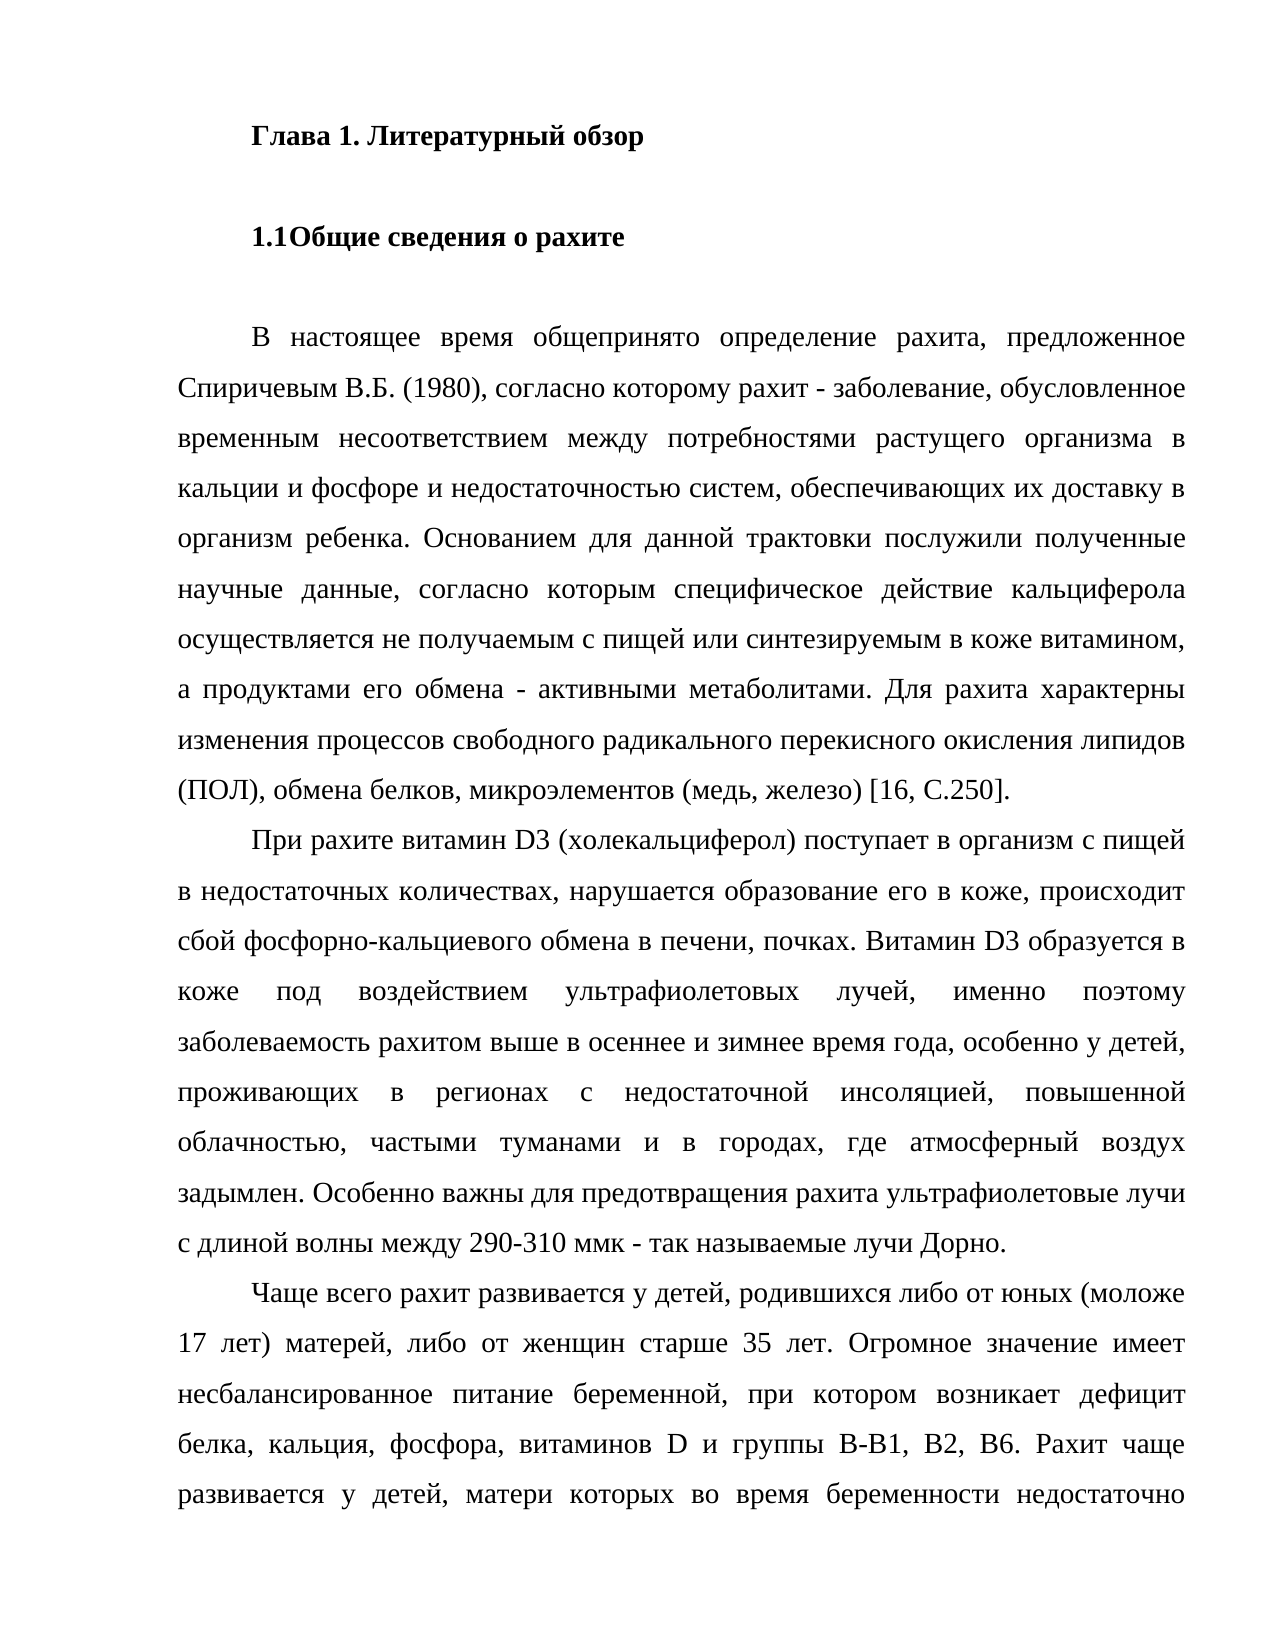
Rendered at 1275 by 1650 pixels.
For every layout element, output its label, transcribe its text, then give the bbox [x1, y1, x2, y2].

text Глава 1. Литературный обзор [177, 118, 1186, 152]
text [177, 1275, 1186, 1510]
text В настоящее время общепринято определение рахита, предложенное Спиричевым В.Б. (1980), согласно которому рахит - заболевание, обусловленное временным несоответствием между потребностями растущего организма в кальции и фосфоре и недостаточностью систем, обеспечивающих их доставку в организм ребенка. Основанием для данной трактовки послужили полученные научные данные, согласно которым специфическое действие кальциферола осуществляется не получаемым с пищей или синтезируемым в коже витамином, а продуктами его обмена - активными метаболитами. Для рахита характерны изменения процессов свободного радикального перекисного окисления липидов (ПОЛ), обмена белков, микроэлементов (медь, железо) [16, C.250]. [177, 319, 1186, 806]
text 1.1 Общие сведения о рахите [251, 219, 1186, 252]
text При рахите витамин D3 (холекальциферол) поступает в организм с пищей в недостаточных количествах, нарушается образование его в коже, происходит сбой фосфорно-кальциевого обмена в печени, почках. Витамин D3 образуется в коже под воздействием ультрафиолетовых лучей, именно поэтому заболеваемость рахитом выше в осеннее и зимнее время года, особенно у детей, проживающих в регионах с недостаточной инсоляцией, повышенной облачностью, частыми туманами и в городах, где атмосферный воздух задымлен. Особенно важны для предотвращения рахита ультрафиолетовые лучи с длиной волны между 290-310 ммк - так называемые лучи Дорно. [177, 822, 1186, 1258]
